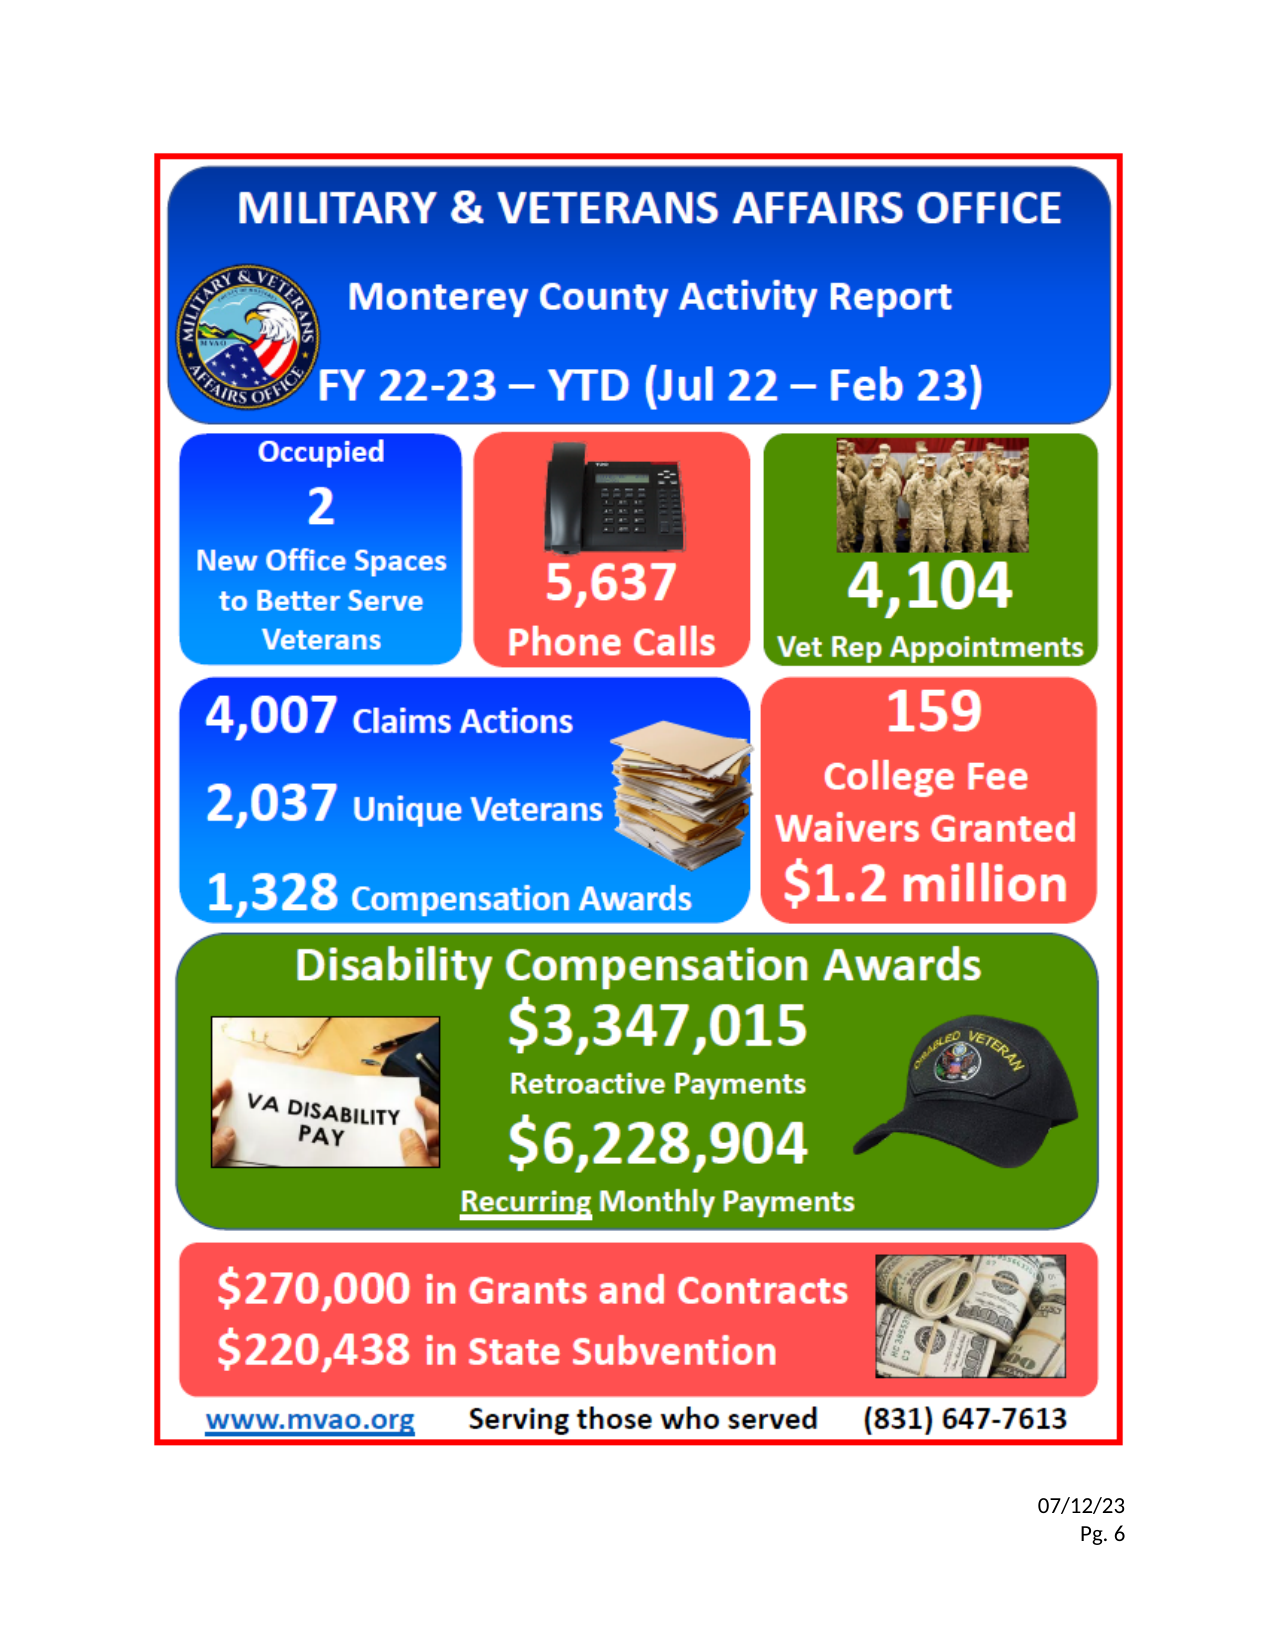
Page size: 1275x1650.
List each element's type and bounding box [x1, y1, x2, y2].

picture [150, 150, 1125, 1450]
